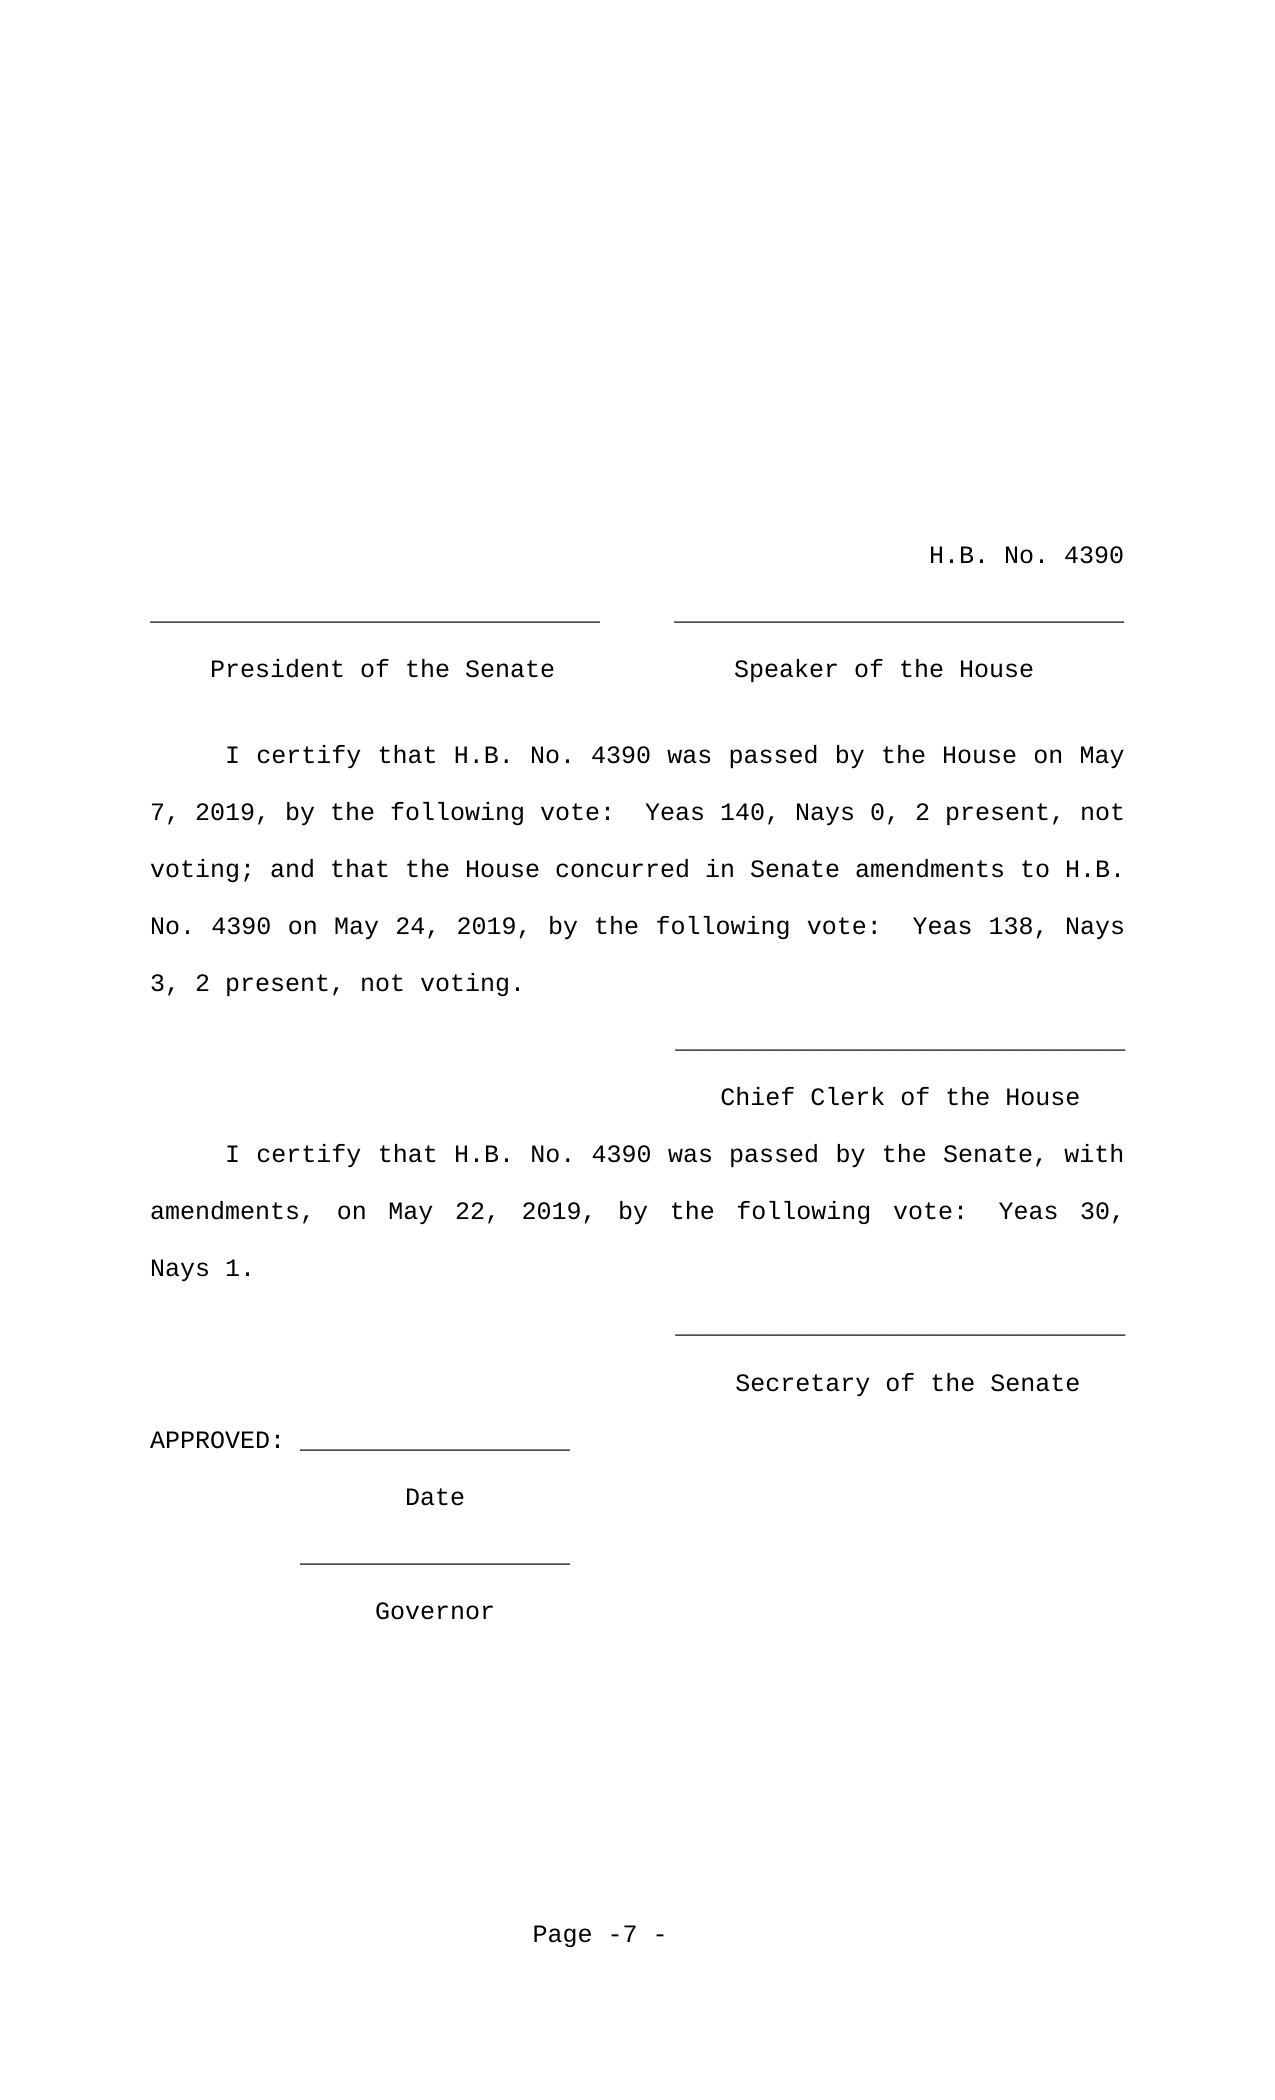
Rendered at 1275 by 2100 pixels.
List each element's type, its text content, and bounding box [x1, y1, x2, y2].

text ______________________________ [150, 1313, 1125, 1341]
text President of the Senate Speaker of the House [150, 656, 1125, 685]
text Governor [150, 1598, 1125, 1627]
text I certify that H.B. No. 4390 was passed by the House on May 7, 2019, by the following vote: Yeas 140, Nays 0, 2 present, not voting; and that the House concurred in Senate amendments to H.B. No. 4390 on May 24, 2019, by the following vote: Yeas 138, Nays 3, 2 present, not voting. [150, 742, 1125, 999]
text Date [150, 1484, 1125, 1513]
text I certify that H.B. No. 4390 was passed by the Senate, with amendments, on May 22, 2019, by the following vote: Yeas 30, Nays 1. [150, 1142, 1125, 1284]
text APPROVED: __________________ [150, 1427, 1125, 1456]
text ______________________________ ______________________________ [150, 599, 1125, 628]
text ______________________________ [150, 1027, 1125, 1056]
text Chief Clerk of the House [150, 1084, 1125, 1113]
text Secretary of the Senate [150, 1370, 1125, 1398]
text __________________ [150, 1541, 1125, 1570]
